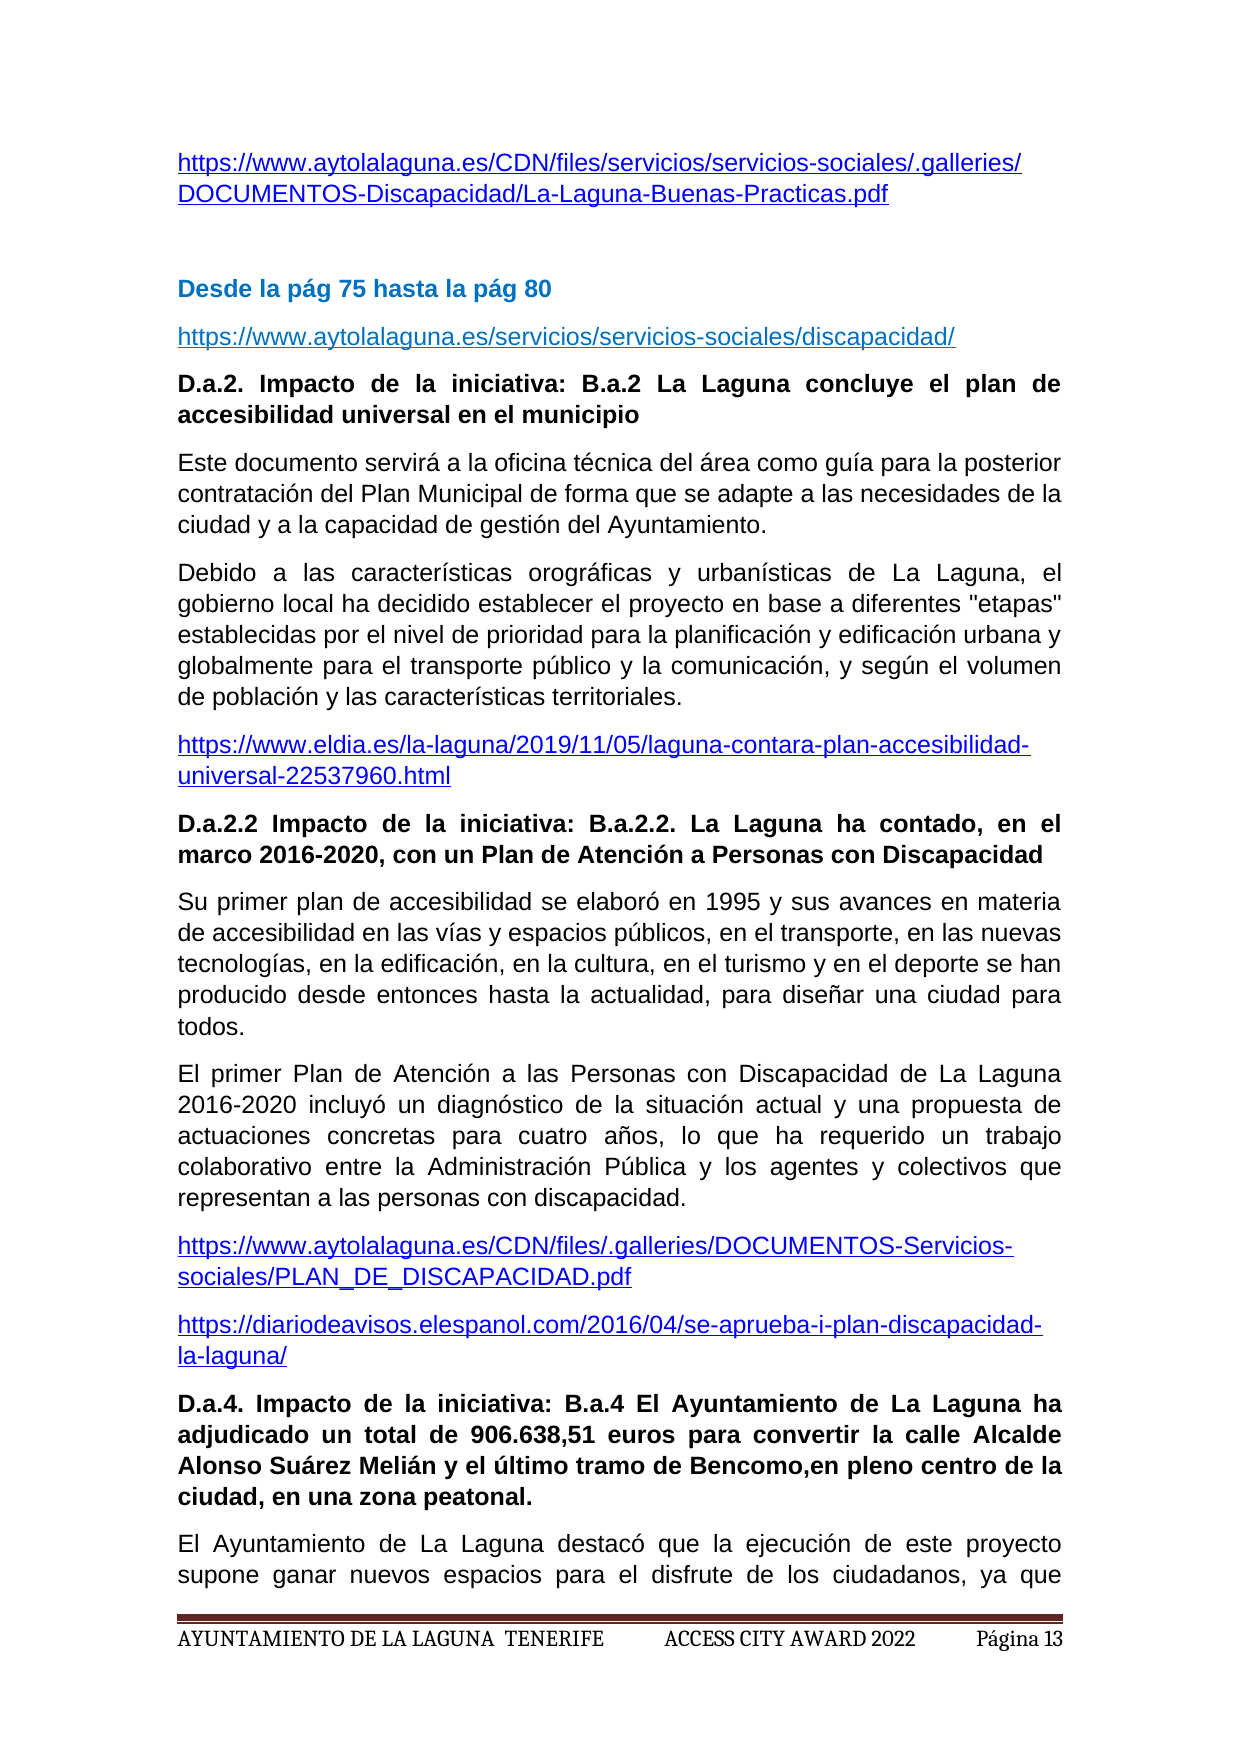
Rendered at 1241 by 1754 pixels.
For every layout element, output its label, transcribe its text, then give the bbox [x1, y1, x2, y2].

text https://www.aytolalaguna.es/CDN/files/servicios/servicios-sociales/.galleries/DOCUMENTOS-Discapacidad/La-Laguna-Buenas-Practicas.pdf [177, 148, 1063, 207]
text Debido a las características orográficas y urbanísticas de La Laguna, el gobierno local ha decidido establecer el proyecto en base a diferentes "etapas" establecidas por el nivel de prioridad para la planificación y edificación urbana y globalmente para el transporte público y la comunicación, y según el volumen de población y las características territoriales. [177, 558, 1063, 711]
text Su primer plan de accesibilidad se elaboró en 1995 y sus avances en materia de accesibilidad en las vías y espacios públicos, en el transporte, en las nuevas tecnologías, en la edificación, en la cultura, en el turismo y en el deporte se han producido desde entonces hasta la actualidad, para diseñar una ciudad para todos. [177, 887, 1063, 1040]
text https://diariodeavisos.elespanol.com/2016/04/se-aprueba-i-plan-discapacidad-la-laguna/ [177, 1310, 1063, 1370]
text https://www.aytolalaguna.es/servicios/servicios-sociales/discapacidad/ [177, 322, 1063, 351]
text Este documento servirá a la oficina técnica del área como guía para la posterior contratación del Plan Municipal de forma que se adapte a las necesidades de la ciudad y a la capacidad de gestión del Ayuntamiento. [177, 448, 1063, 539]
text D.a.4. Impacto de la iniciativa: B.a.4 El Ayuntamiento de La Laguna ha adjudicado un total de 906.638,51 euros para convertir la calle Alcalde Alonso Suárez Melián y el último tramo de Bencomo,en pleno centro de la ciudad, en una zona peatonal. [177, 1389, 1063, 1511]
text El primer Plan de Atención a las Personas con Discapacidad de La Laguna 2016-2020 incluyó un diagnóstico de la situación actual y una propuesta de actuaciones concretas para cuatro años, lo que ha requerido un trabajo colaborativo entre la Administración Pública y los agentes y colectivos que representan a las personas con discapacidad. [177, 1059, 1063, 1212]
text D.a.2. Impacto de la iniciativa: B.a.2 La Laguna concluye el plan de accesibilidad universal en el municipio [177, 369, 1063, 429]
text https://www.aytolalaguna.es/CDN/files/.galleries/DOCUMENTOS-Servicios-sociales/PLAN_DE_DISCAPACIDAD.pdf [177, 1231, 1063, 1291]
text D.a.2.2 Impacto de la iniciativa: B.a.2.2. La Laguna ha contado, en el marco 2016-2020, con un Plan de Atención a Personas con Discapacidad [177, 809, 1063, 868]
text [177, 1529, 1063, 1589]
text https://www.eldia.es/la-laguna/2019/11/05/laguna-contara-plan-accesibilidad-universal-22537960.html [177, 730, 1063, 790]
text Desde la pág 75 hasta la pág 80 [177, 274, 1063, 303]
